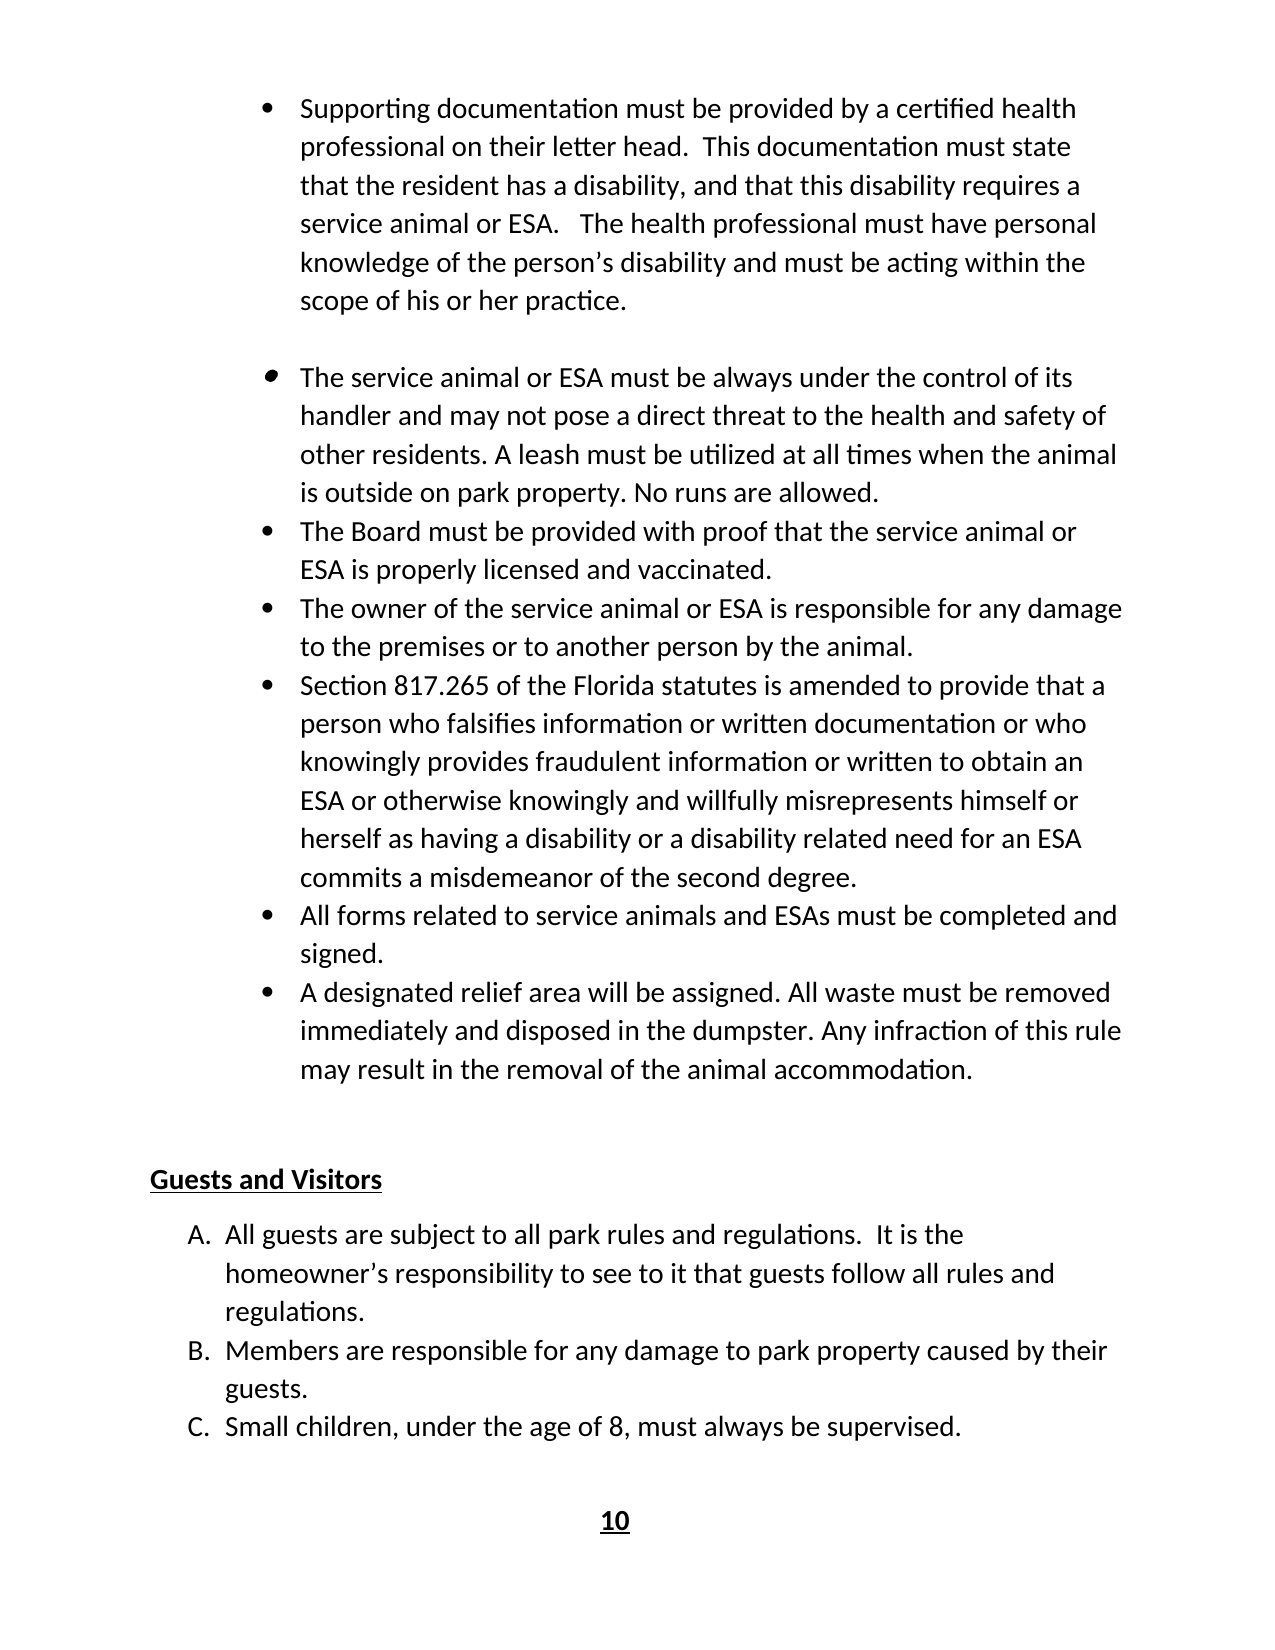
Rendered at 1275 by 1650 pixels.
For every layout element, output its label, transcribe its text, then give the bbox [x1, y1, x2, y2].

list The service animal or ESA must be always under the control of its handler and may not pose a direct threat to the health and safety of other residents. A leash must be utilized at all times when the animal is outside on park property. No runs are allowed. [262, 359, 1125, 510]
list Supporting documentation must be provided by a certified health professional on their letter head. This documentation must state that the resident has a disability, and that this disability requires a service animal or ESA. The health professional must have personal knowledge of the person’s disability and must be acting within the scope of his or her practice. [262, 90, 1125, 318]
list Members are responsible for any damage to park property caused by their guests. [187, 1332, 1125, 1406]
text 10 [600, 1502, 1125, 1538]
list All forms related to service animals and ESAs must be completed and signed. [262, 897, 1125, 971]
text Guests and Visitors [150, 1161, 1125, 1197]
list A designated relief area will be assigned. All waste must be removed immediately and disposed in the dumpster. Any infraction of this rule may result in the removal of the animal accommodation. [262, 974, 1125, 1087]
list Section 817.265 of the Florida statutes is amended to provide that a person who falsifies information or written documentation or who knowingly provides fraudulent information or written to obtain an ESA or otherwise knowingly and willfully misrepresents himself or herself as having a disability or a disability related need for an ESA commits a misdemeanor of the second degree. [262, 667, 1125, 894]
list The owner of the service animal or ESA is responsible for any damage to the premises or to another person by the animal. [262, 590, 1125, 664]
list All guests are subject to all park rules and regulations. It is the homeowner’s responsibility to see to it that guests follow all rules and regulations. [187, 1216, 1125, 1329]
list The Board must be provided with proof that the service animal or ESA is properly licensed and vaccinated. [262, 513, 1125, 587]
list Small children, under the age of 8, must always be supervised. [187, 1408, 1125, 1444]
